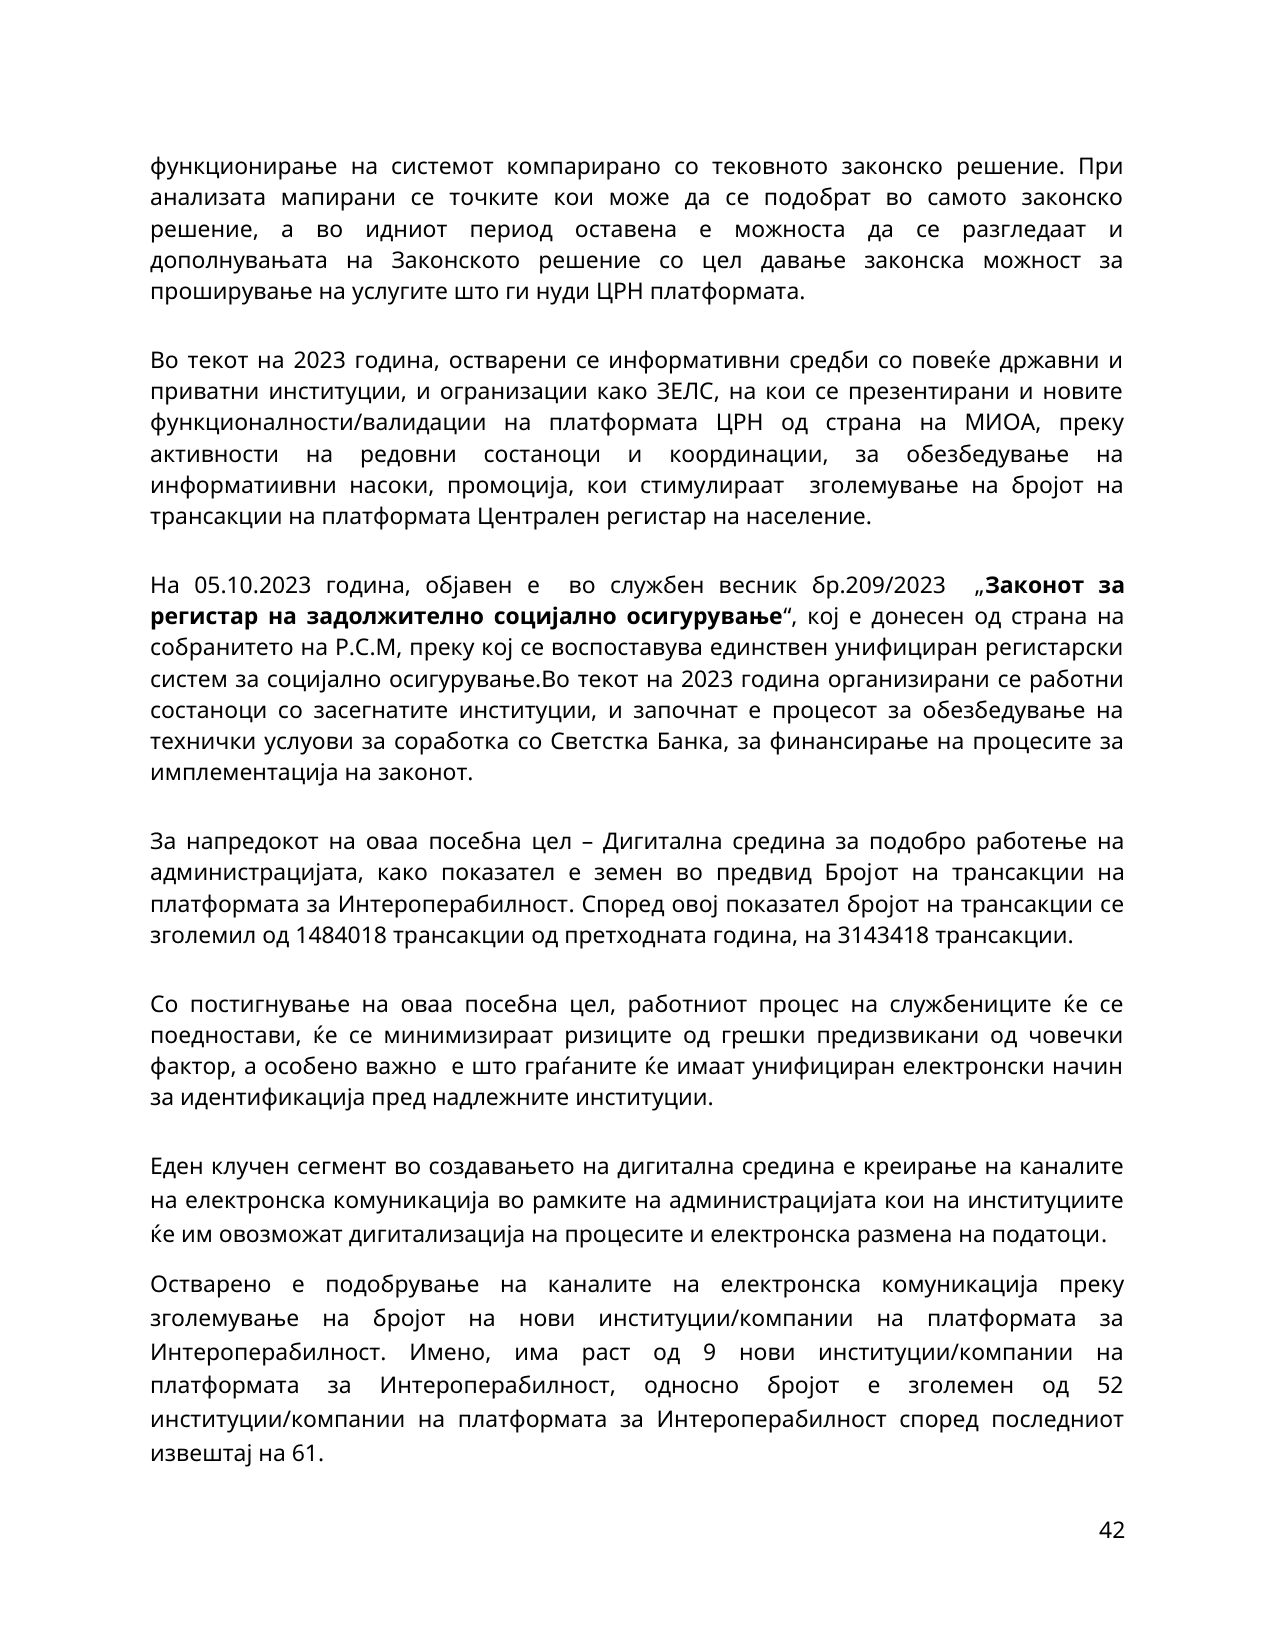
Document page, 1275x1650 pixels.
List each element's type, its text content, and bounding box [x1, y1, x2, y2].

text На 05.10.2023 година, објавен е во службен весник бр.209/2023 „Законот за регистар на задолжително социјално осигурување“, кој е донесен од страна на собранитето на Р.С.М, преку кој се воспоставува единствен унифициран регистарски систем за социјално осигурување.Во текот на 2023 година организирани се работни состаноци со засегнатите институции, и започнат е процесот за обезбедување на технички услуови за соработка со Светстка Банка, за финансирање на процесите за имплементација на законот. [150, 569, 1125, 787]
text За напредокот на оваа посебна цел – Дигитална средина за подобро работење на администрацијата, како показател е земен во предвид Бројот на трансакции на платформата за Интероперабилност. Според овој показател бројот на трансакции се зголемил од 1484018 трансакции од претходната година, на 3143418 трансакции. [150, 825, 1125, 950]
text Со постигнување на оваа посебна цел, работниот процес на службениците ќе се поедностави, ќе се минимизираат ризиците од грешки предизвикани од човечки фактор, а особено важно е што граѓаните ќе имаат унифициран електронски начин за идентификација пред надлежните институции. [150, 987, 1125, 1112]
text Во текот на 2023 година, остварени се информативни средби со повеќе државни и приватни институции, и огранизации како ЗЕЛС, на кои се презентирани и новите функционалности/валидации на платформата ЦРН од страна на МИОА, преку активности на редовни состаноци и координации, за обезбедување на информатиивни насоки, промоција, кои стимулираат зголемување на бројот на трансакции на платформата Централен регистар на население. [150, 344, 1125, 531]
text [150, 150, 1125, 306]
text Еден клучен сегмент во создавањето на дигитална средина е креирање на каналите на електронска комуникација во рамките на администрацијата кои на институциите ќе им овозможат дигитализација на процесите и електронска размена на податоци. [150, 1150, 1125, 1249]
text Остварено е подобрување на каналите на електронска комуникација преку зголемување на бројот на нови институции/компании на платформата за Интероперабилност. Имено, има раст од 9 нови институции/компании на платформата за Интероперабилност, односно бројот е зголемен од 52 институции/компании на платформата за Интероперабилност според последниот извештај на 61. [150, 1268, 1125, 1468]
